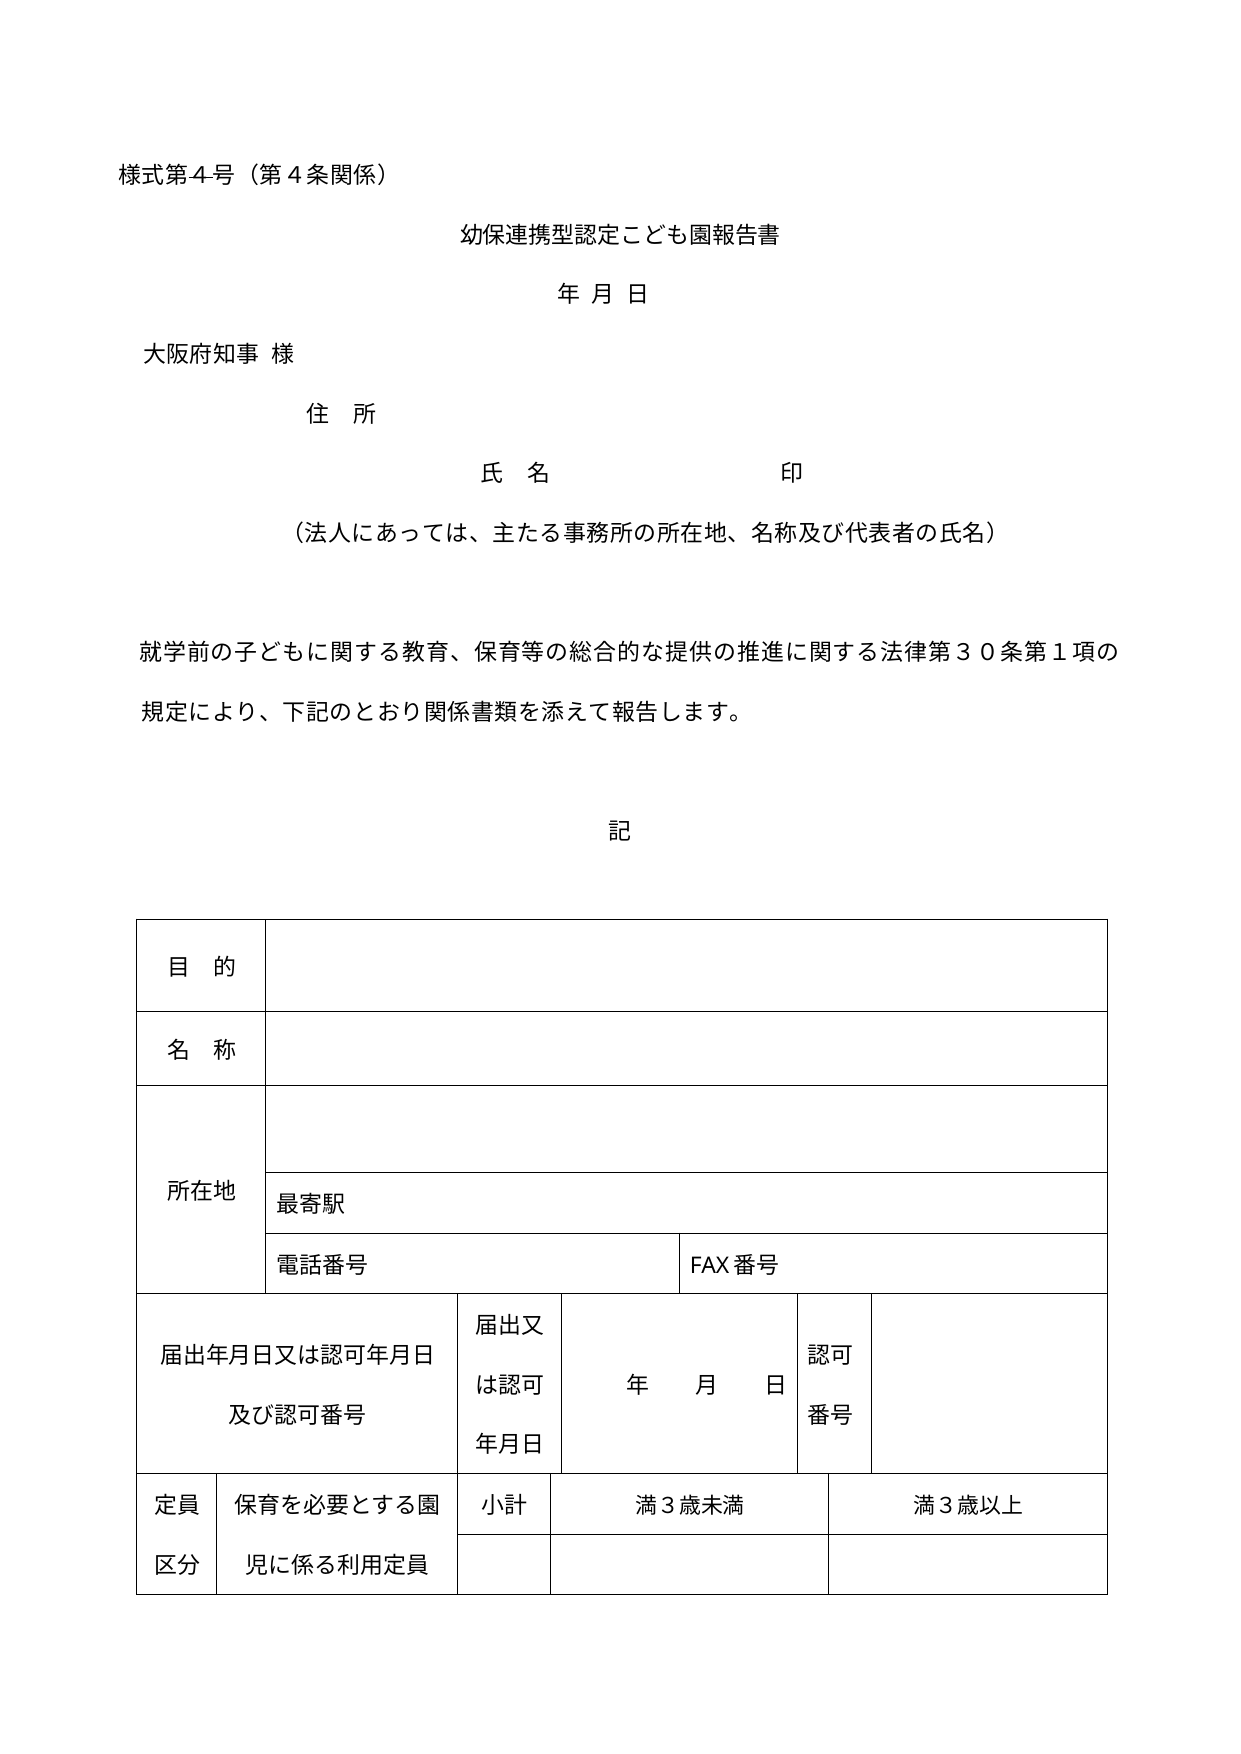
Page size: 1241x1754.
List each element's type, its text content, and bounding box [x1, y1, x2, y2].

table_cell 届出又は認可 年月日 [458, 1294, 561, 1473]
table_cell [829, 1535, 1107, 1594]
table_cell [551, 1535, 828, 1594]
table_cell 小計 [458, 1474, 550, 1533]
table_cell 名 称 [137, 1012, 265, 1085]
text （法人にあっては、主たる事務所の所在地、名称及び代表者の氏名） [118, 501, 1122, 561]
table_header 目 的 [137, 920, 265, 1011]
table_cell 定員 区分 [137, 1474, 216, 1594]
table_cell FAX番号 [680, 1234, 1107, 1293]
table_cell [872, 1294, 1107, 1473]
table_cell 年 月 日 [562, 1294, 797, 1473]
text 年 月 日 [118, 263, 1122, 323]
table_cell 満３歳以上 [829, 1474, 1107, 1533]
table_header [266, 920, 1107, 1011]
table_cell 所在地 [137, 1086, 265, 1293]
text 氏 名 印 [118, 442, 1122, 501]
table_cell 保育を必要とする園児に係る利用定員 [217, 1474, 457, 1594]
table_cell 満３歳未満 [551, 1474, 828, 1533]
text 就学前の子どもに関する教育、保育等の総合的な提供の推進に関する法律第３０条第１項の規定により、下記のとおり関係書類を添えて報告します。 [118, 621, 1122, 740]
table_cell 届出年月日又は認可年月日 及び認可番号 [137, 1294, 457, 1473]
table_cell [458, 1535, 550, 1594]
table_cell 認可 番号 [798, 1294, 871, 1473]
table_cell 電話番号 [266, 1234, 679, 1293]
table_cell [266, 1012, 1107, 1085]
text 記 [118, 799, 1122, 859]
text 幼保連携型認定こども園報告書 [118, 203, 1122, 263]
text 大阪府知事 様 [118, 323, 1122, 382]
text 住 所 [118, 382, 1122, 442]
table_cell [266, 1086, 1107, 1172]
table_cell 最寄駅 [266, 1173, 1107, 1232]
text 様式第４号（第４条関係） [118, 144, 1122, 203]
